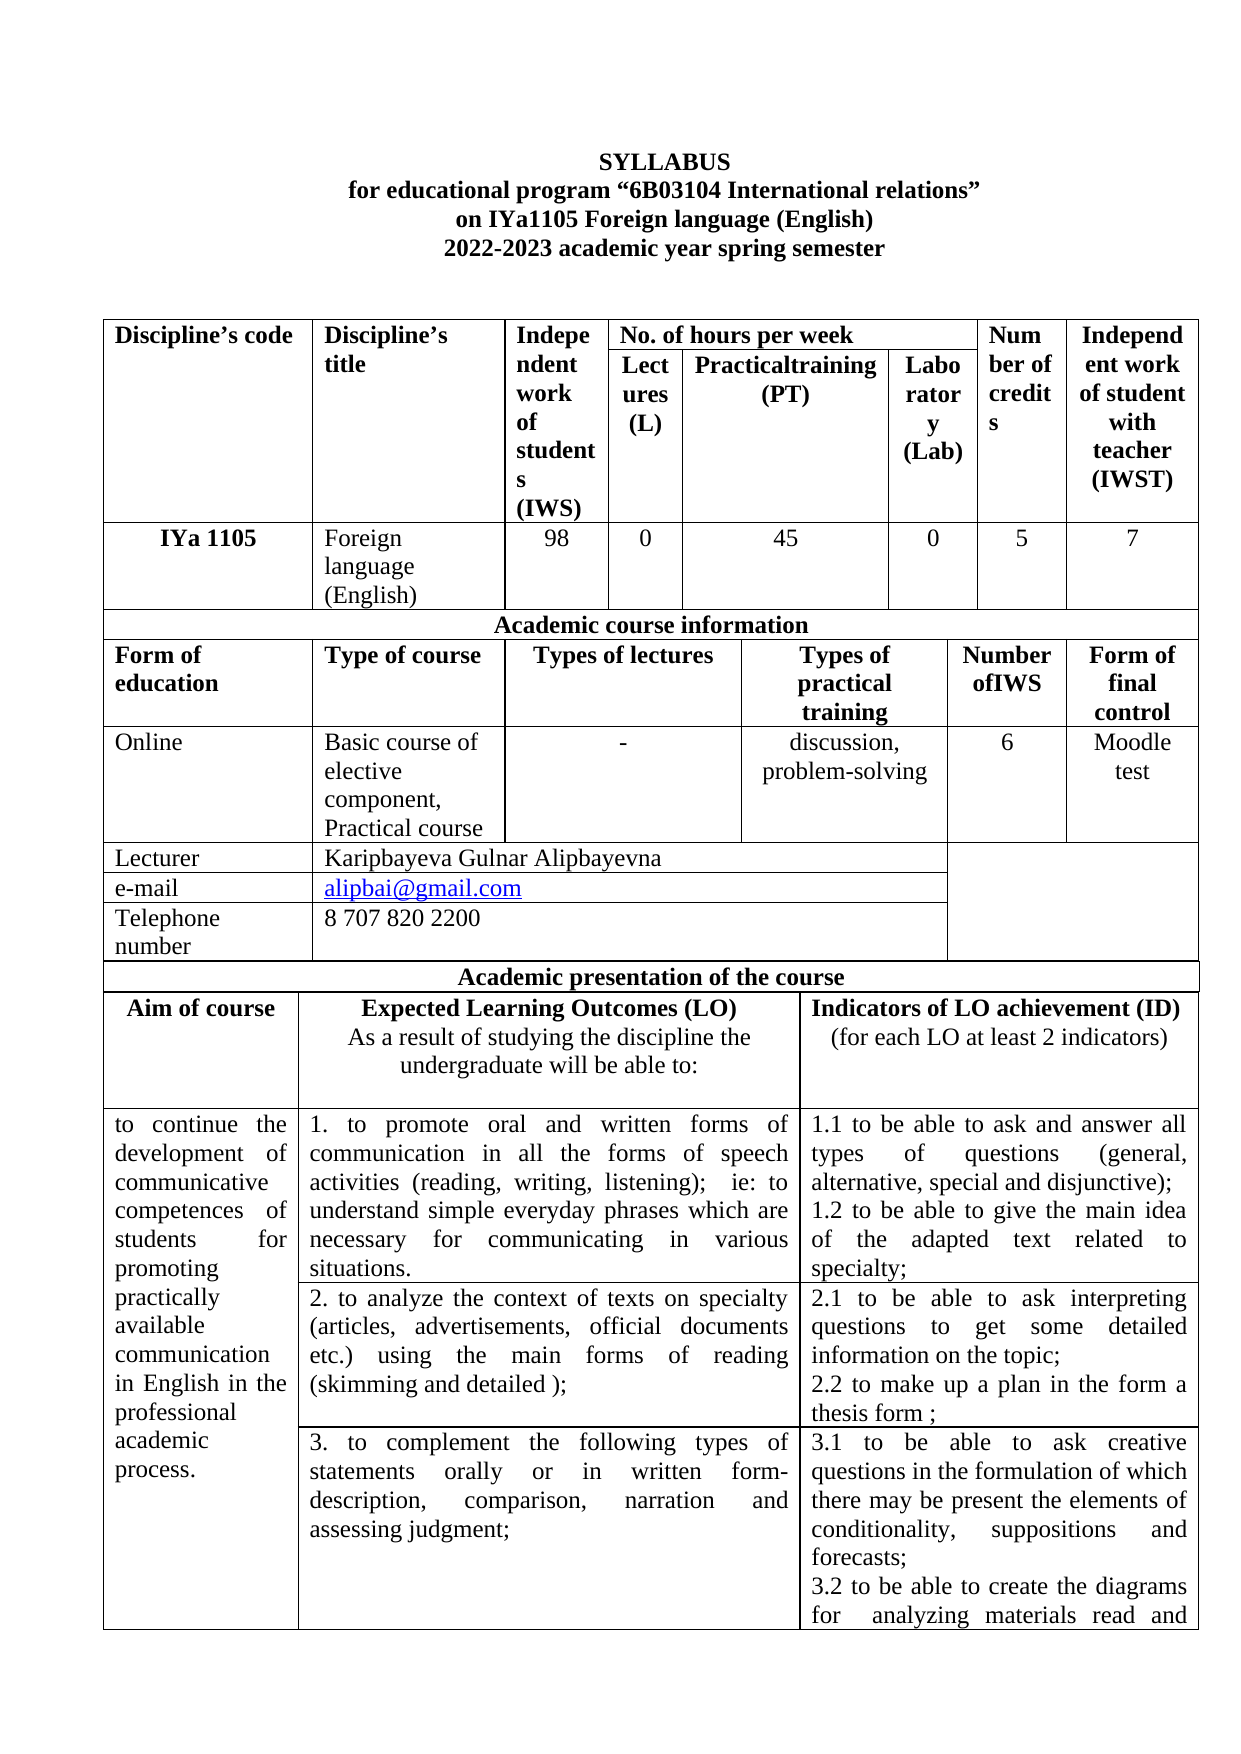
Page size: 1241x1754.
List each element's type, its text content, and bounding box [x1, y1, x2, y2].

table_cell Online [104, 727, 312, 842]
table_cell Form of final control [1067, 640, 1198, 726]
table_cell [801, 1428, 1198, 1629]
table_header Aim of course [104, 993, 298, 1108]
table_header No. of hours per week [609, 320, 977, 349]
table_cell 1. to promote oral and written forms of communication in all the forms of speech activities (reading, writing, listening); ie: to understand simple everyday phrases which are necessary for communicating in various situations. [299, 1109, 799, 1282]
table_cell [948, 843, 1198, 960]
table_cell Lecturer [104, 843, 312, 872]
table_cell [299, 1428, 799, 1629]
text 2022-2023 academic year spring semester [177, 233, 1152, 262]
table_cell 1.1 to be able to ask and answer all types of questions (general, alternative, special and disjunctive); 1.2 to be able to give the main idea of the adapted text related to specialty; [801, 1109, 1198, 1282]
table_cell 6 [948, 727, 1066, 842]
table_cell Practicaltraining (PT) [683, 350, 888, 522]
table_cell 5 [978, 523, 1066, 609]
table_cell 0 [609, 523, 682, 609]
table_cell 7 [1067, 523, 1198, 609]
table_cell Lectures (L) [609, 350, 682, 522]
table_cell discussion, problem-solving [742, 727, 947, 842]
table_cell Academic course information [104, 610, 1198, 639]
table_header Expected Learning Outcomes (LO) As a result of studying the discipline the undergraduate will be able to: [299, 993, 799, 1108]
table_cell IYa 1105 [104, 523, 312, 609]
table_cell Types of practical training [742, 640, 947, 726]
table_cell to continue the development of communicative competences of students for promoting practically available communication in English in the professional academic process. [104, 1109, 298, 1629]
table_cell 98 [506, 523, 608, 609]
table_header Independent work of student with teacher (IWST) [1067, 320, 1198, 522]
table_cell 45 [683, 523, 888, 609]
table_cell 2. to analyze the context of texts on specialty (articles, advertisements, official documents etc.) using the main forms of reading (skimming and detailed ); [299, 1283, 799, 1426]
table_cell Form of education [104, 640, 312, 726]
table_header Independent work of students (IWS) [506, 320, 608, 522]
table_cell - [506, 727, 741, 842]
table_header Indicators of LO achievement (ID) (for each LO at least 2 indicators) [801, 993, 1198, 1108]
table_header Discipline’s title [313, 320, 504, 522]
table_header Number of credits [978, 320, 1066, 522]
table_cell e-mail [104, 873, 312, 902]
table_cell Type of course [313, 640, 504, 726]
table_cell Types of lectures [506, 640, 741, 726]
table_cell Karipbayeva Gulnar Alipbayevna [313, 843, 947, 872]
table_header Academic presentation of the course [104, 962, 1199, 991]
text for educational program “6B03104 International relations” [177, 176, 1152, 204]
table_cell 0 [889, 523, 977, 609]
table_cell 2.1 to be able to ask interpreting questions to get some detailed information on the topic; 2.2 to make up a plan in the form a thesis form ; [801, 1283, 1198, 1426]
table_cell Foreign language (English) [313, 523, 504, 609]
text on IYa1105 Foreign language (English) [177, 204, 1152, 233]
table_cell Number ofIWS [948, 640, 1066, 726]
table_cell Moodle test [1067, 727, 1198, 842]
table_cell Telephone number [104, 903, 312, 960]
table_cell 8 707 820 2200 [313, 903, 947, 960]
table_cell Laboratory (Lab) [889, 350, 977, 522]
table_header Discipline’s code [104, 320, 312, 522]
text SYLLABUS [177, 147, 1152, 176]
table_cell alipbai@gmail.com [313, 873, 947, 902]
table_cell Basic course of elective component, Practical course [313, 727, 504, 842]
